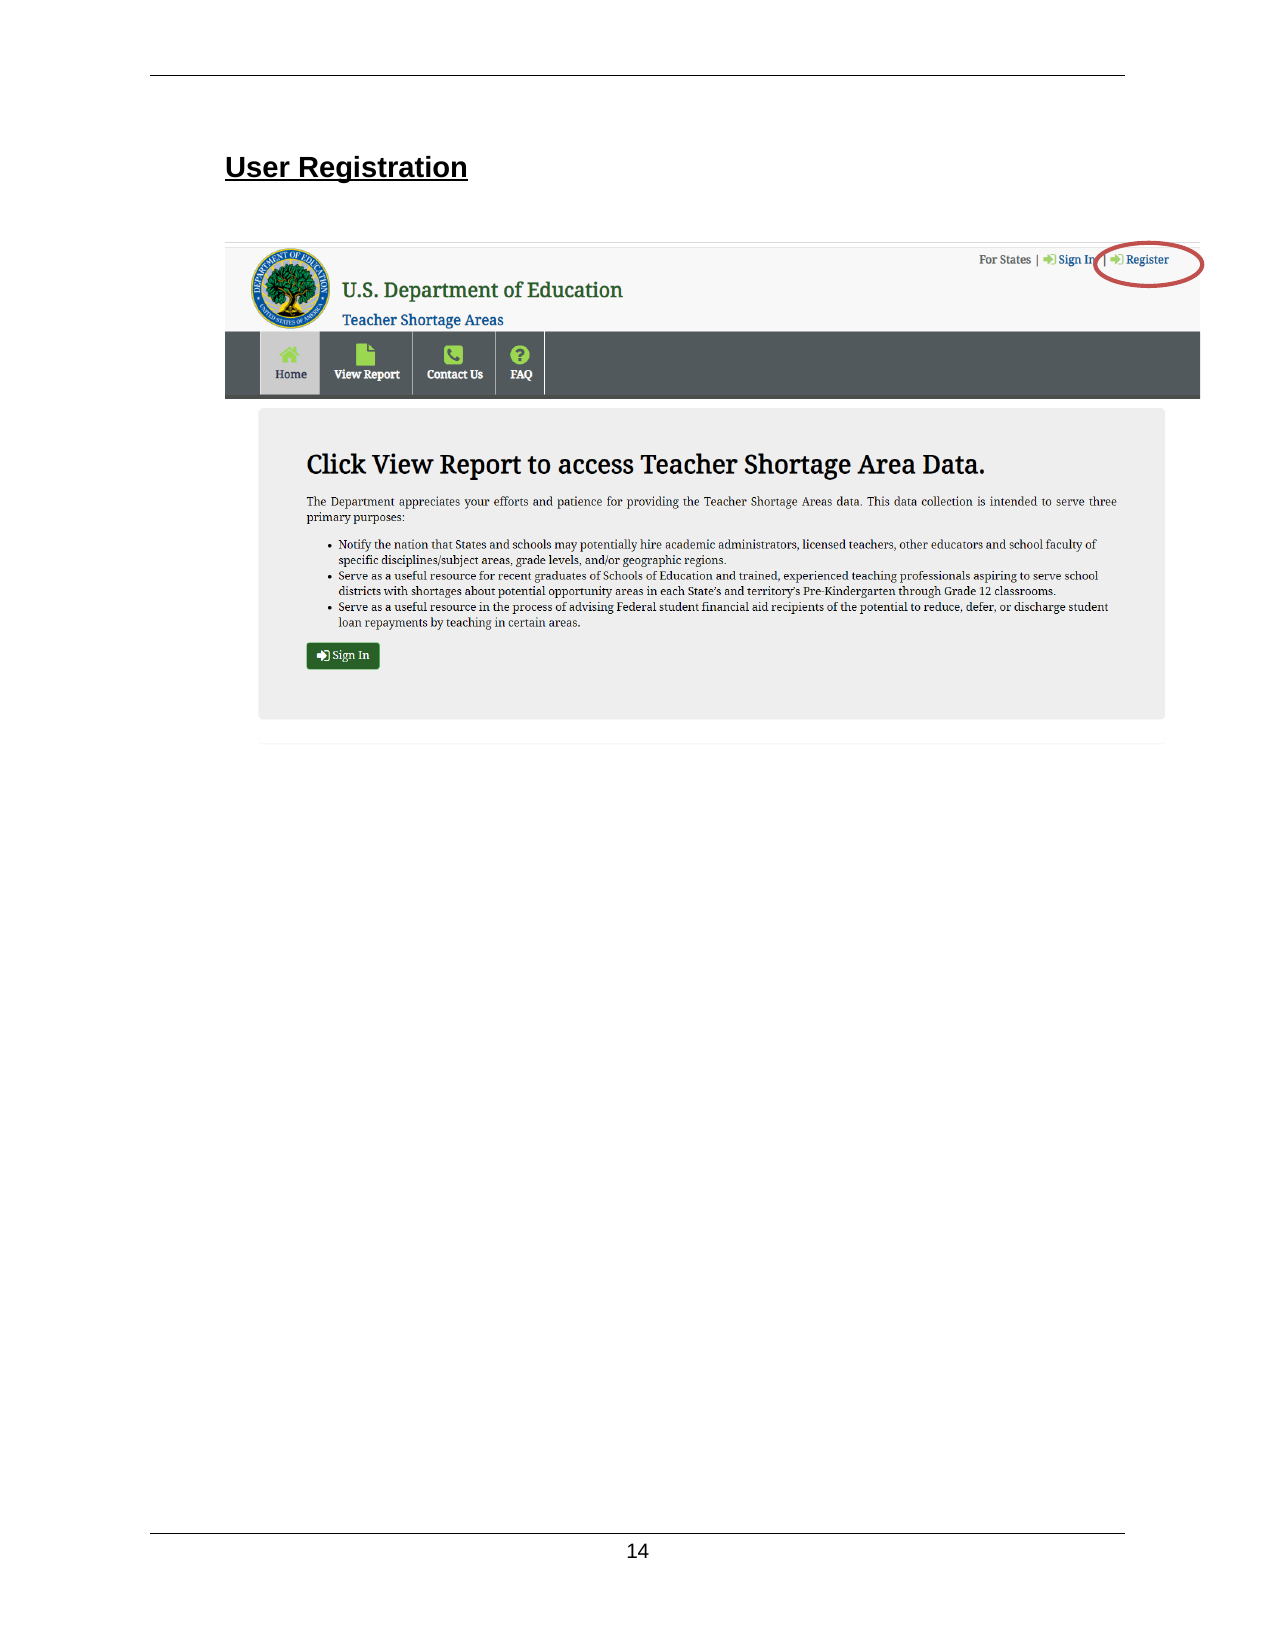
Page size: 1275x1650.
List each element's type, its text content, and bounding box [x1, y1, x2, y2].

text User Registration [225, 150, 1125, 183]
picture [1098, 245, 1200, 283]
picture [225, 242, 1200, 748]
picture [1173, 242, 1200, 254]
